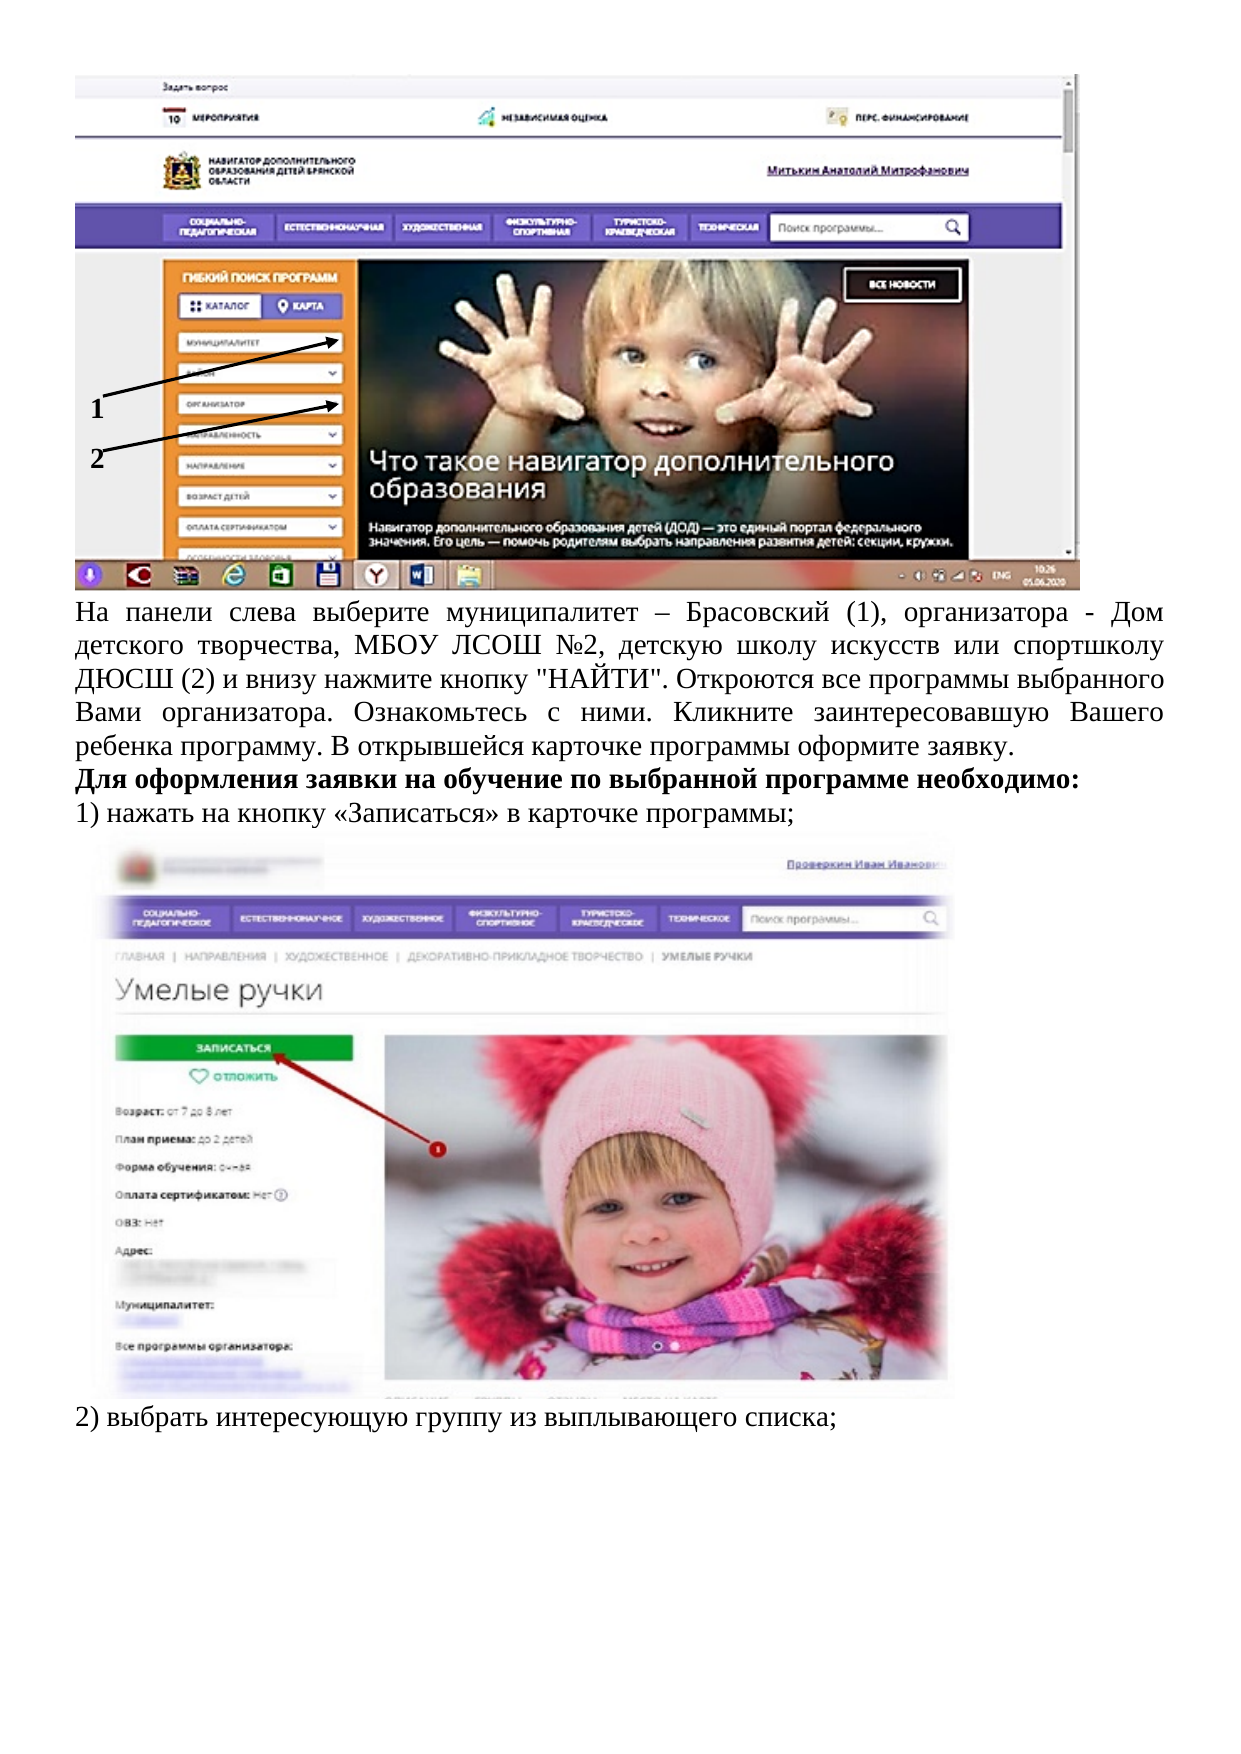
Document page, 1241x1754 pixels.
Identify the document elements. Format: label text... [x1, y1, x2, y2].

picture [75, 828, 955, 1399]
text 2) выбрать интересующую группу из выплывающего списка; [75, 1399, 1165, 1432]
picture [75, 74, 1080, 594]
text 1) нажать на кнопку «Записаться» в карточке программы; [75, 795, 1165, 829]
text На панели слева выберите муниципалитет – Брасовский (1), организатора - Дом детского творчества, МБОУ ЛСОШ №2, детскую школу искусств или спортшколу ДЮСШ (2) и внизу нажмите кнопку "НАЙТИ". Откроются все программы выбранного Вами организатора. Ознакомьтесь с ними. Кликните заинтересовавшую Вашего ребенка программу. В открывшейся карточке программы оформите заявку. [75, 594, 1165, 762]
text Для оформления заявки на обучение по выбранной программе необходимо: [75, 762, 1165, 795]
